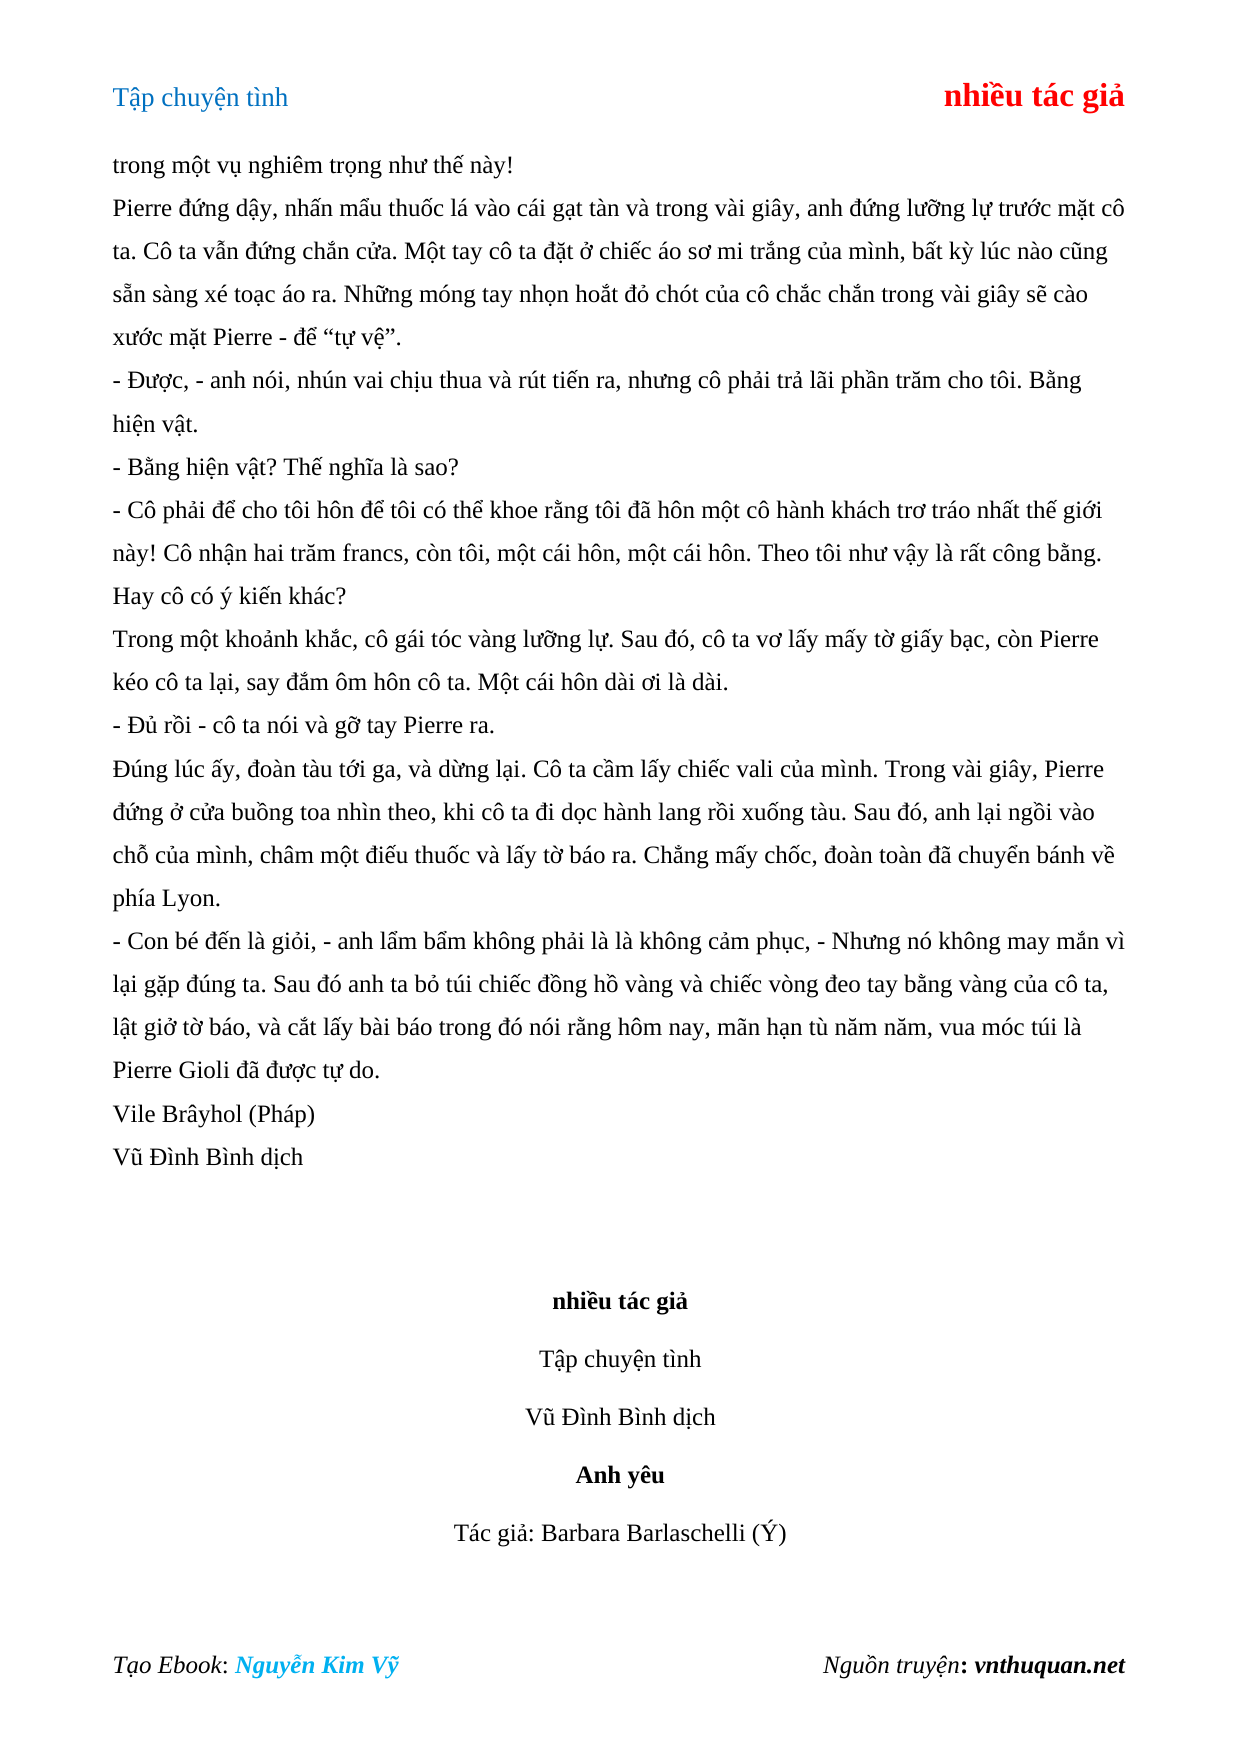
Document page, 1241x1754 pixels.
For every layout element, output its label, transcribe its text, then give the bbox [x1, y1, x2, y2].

text Tác giả: Barbara Barlaschelli (Ý) [112, 1518, 1128, 1546]
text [112, 150, 1128, 1214]
text Anh yêu [112, 1460, 1128, 1488]
text Tập chuyện tình [112, 1344, 1128, 1373]
text Vũ Đình Bình dịch [112, 1402, 1128, 1431]
text nhiều tác giả [112, 1286, 1128, 1315]
